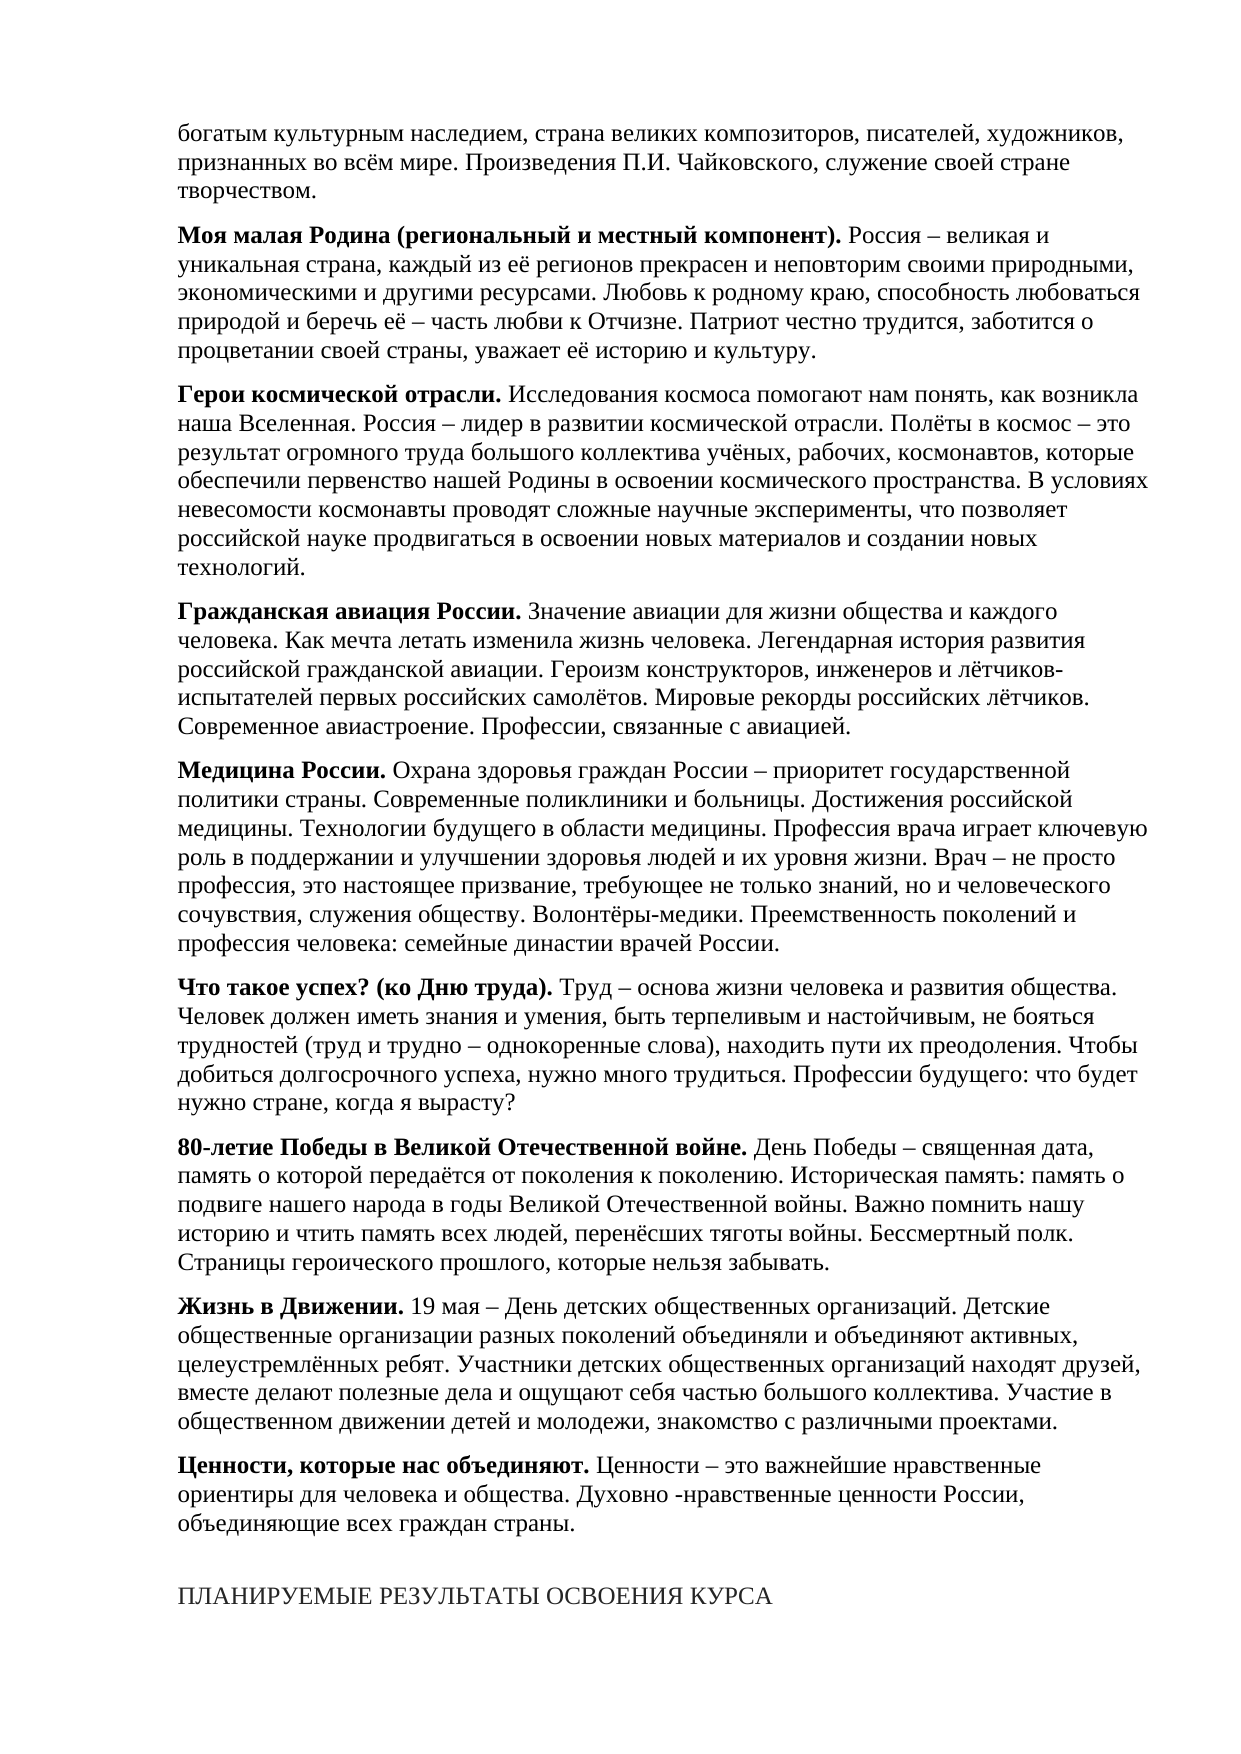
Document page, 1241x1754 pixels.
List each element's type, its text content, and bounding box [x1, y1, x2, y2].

text 80-летие Победы в Великой Отечественной войне. День Победы – священная дата, память о которой передаётся от поколения к поколению. Историческая память: память о подвиге нашего народа в годы Великой Отечественной войны. Важно помнить нашу историю и чтить память всех людей, перенёсших тяготы войны. Бессмертный полк. Страницы героического прошлого, которые нельзя забывать. [177, 1132, 1152, 1276]
text Гражданская авиация России. Значение авиации для жизни общества и каждого человека. Как мечта летать изменила жизнь человека. Легендарная история развития российской гражданской авиации. Героизм конструкторов, инженеров и лётчиков-испытателей первых российских самолётов. Мировые рекорды российских лётчиков. Современное авиастроение. Профессии, связанные с авиацией. [177, 596, 1152, 740]
text ПЛАНИРУЕМЫЕ РЕЗУЛЬТАТЫ ОСВОЕНИЯ КУРСА [177, 1552, 1152, 1610]
text Что такое успех? (ко Дню труда). Труд – основа жизни человека и развития общества. Человек должен иметь знания и умения, быть терпеливым и настойчивым, не бояться трудностей (труд и трудно – однокоренные слова), находить пути их преодоления. Чтобы добиться долгосрочного успеха, нужно много трудиться. Профессии будущего: что будет нужно стране, когда я вырасту? [177, 972, 1152, 1116]
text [177, 118, 1152, 204]
text Герои космической отрасли. Исследования космоса помогают нам понять, как возникла наша Вселенная. Россия – лидер в развитии космической отрасли. Полёты в космос – это результат огромного труда большого коллектива учёных, рабочих, космонавтов, которые обеспечили первенство нашей Родины в освоении космического пространства. В условиях невесомости космонавты проводят сложные научные эксперименты, что позволяет российской науке продвигаться в освоении новых материалов и создании новых технологий. [177, 379, 1152, 581]
text Жизнь в Движении. 19 мая – День детских общественных организаций. Детские общественные организации разных поколений объединяли и объединяют активных, целеустремлённых ребят. Участники детских общественных организаций находят друзей, вместе делают полезные дела и ощущают себя частью большого коллектива. Участие в общественном движении детей и молодежи, знакомство с различными проектами. [177, 1291, 1152, 1435]
text Ценности, которые нас объединяют. Ценности – это важнейшие нравственные ориентиры для человека и общества. Духовно -нравственные ценности России, объединяющие всех граждан страны. [177, 1451, 1152, 1537]
text Моя малая Родина (региональный и местный компонент). Россия – великая и уникальная страна, каждый из её регионов прекрасен и неповторим своими природными, экономическими и другими ресурсами. Любовь к родному краю, способность любоваться природой и беречь её – часть любви к Отчизне. Патриот честно трудится, заботится о процветании своей страны, уважает её историю и культуру. [177, 220, 1152, 364]
text Медицина России. Охрана здоровья граждан России – приоритет государственной политики страны. Современные поликлиники и больницы. Достижения российской медицины. Технологии будущего в области медицины. Профессия врача играет ключевую роль в поддержании и улучшении здоровья людей и их уровня жизни. Врач – не просто профессия, это настоящее призвание, требующее не только знаний, но и человеческого сочувствия, служения обществу. Волонтёры-медики. Преемственность поколений и профессия человека: семейные династии врачей России. [177, 756, 1152, 957]
